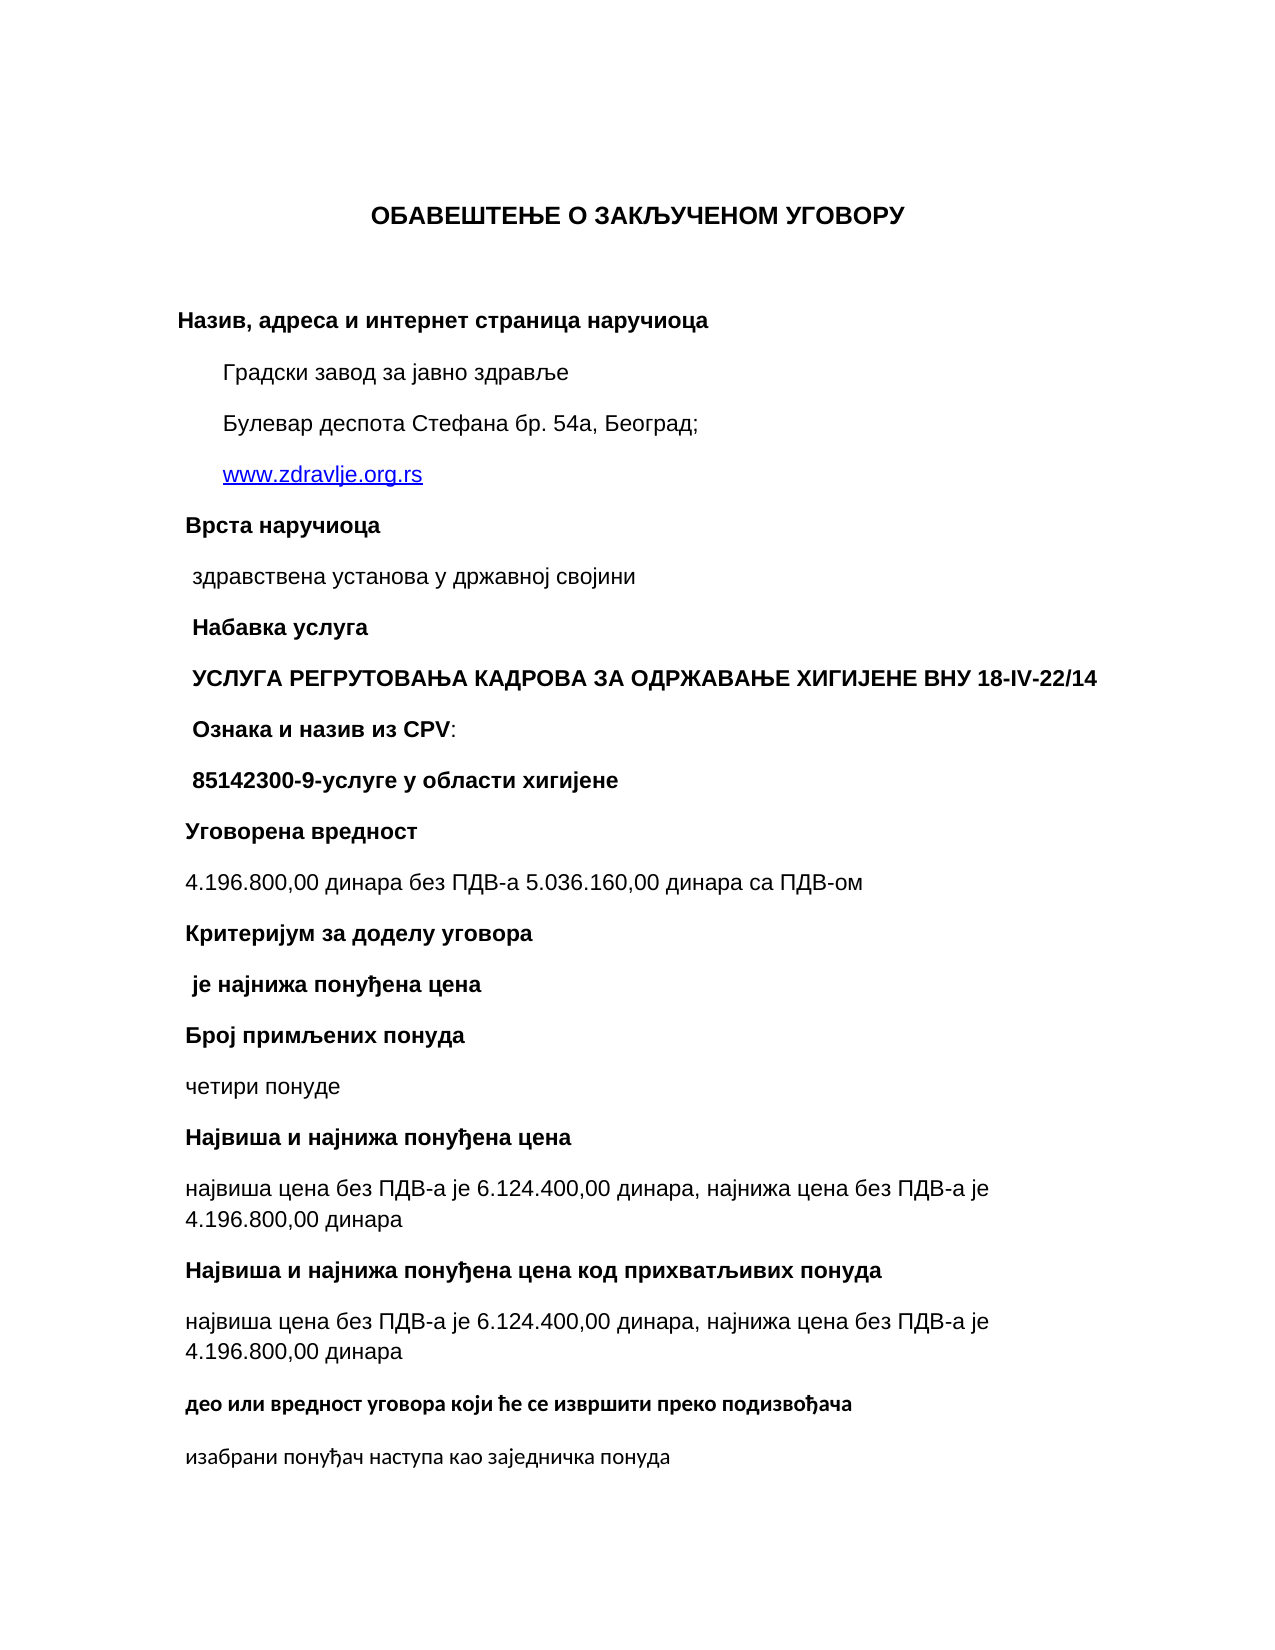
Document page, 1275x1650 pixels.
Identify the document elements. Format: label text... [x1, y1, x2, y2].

text Градски завод за јавно здравље [223, 358, 1165, 385]
text највиша цена без ПДВ-а је 6.124.400,00 динара, најнижа цена без ПДВ-а је 4.196.800,00 динара [185, 1308, 1127, 1364]
text изабрани понуђач наступа као заједничка понуда [185, 1442, 1127, 1470]
text УСЛУГА РЕГРУТОВАЊА КАДРОВА ЗА ОДРЖАВАЊЕ ХИГИЈЕНЕ ВНУ 18-IV-22/14 [192, 665, 1127, 691]
text Критеријум за доделу уговора [185, 920, 1127, 947]
text Булевар деспота Стефана бр. 54а, Београд; [223, 409, 1165, 436]
text ОБАВЕШТЕЊЕ О ЗАКЉУЧЕНОМ УГОВОРУ [148, 201, 1127, 229]
text Врста наручиоца [185, 512, 1127, 538]
text Ознака и назив из : [192, 716, 1165, 742]
text Набавка услуга [192, 614, 1165, 640]
text www.zdravlje.org.rs [223, 461, 1165, 487]
text део или вредност уговора који ће се извршити преко подизвођача [185, 1389, 1127, 1417]
text највиша цена без ПДВ-а је 6.124.400,00 динара, најнижа цена без ПДВ-а је 4.196.800,00 динара [185, 1175, 1127, 1232]
text четири понуде [185, 1073, 1127, 1100]
text Највиша и најнижа понуђена цена код прихватљивих понуда [185, 1257, 1127, 1283]
text здравствена установа у државној својини [192, 563, 1165, 589]
text Највиша и најнижа понуђена цена [185, 1124, 1127, 1151]
text Број примљених понуда [185, 1022, 1127, 1049]
text 4.196.800,00 динара без ПДВ-а 5.036.160,00 динара са ПДВ-ом [185, 869, 1127, 896]
text Уговорена вредност [185, 818, 1127, 844]
text је најнижа понуђена цена [192, 971, 1127, 998]
text Назив, адреса и интернет страница наручиоца [177, 307, 1127, 334]
text 85142300-9-услуге у области хигијене [192, 767, 1165, 793]
